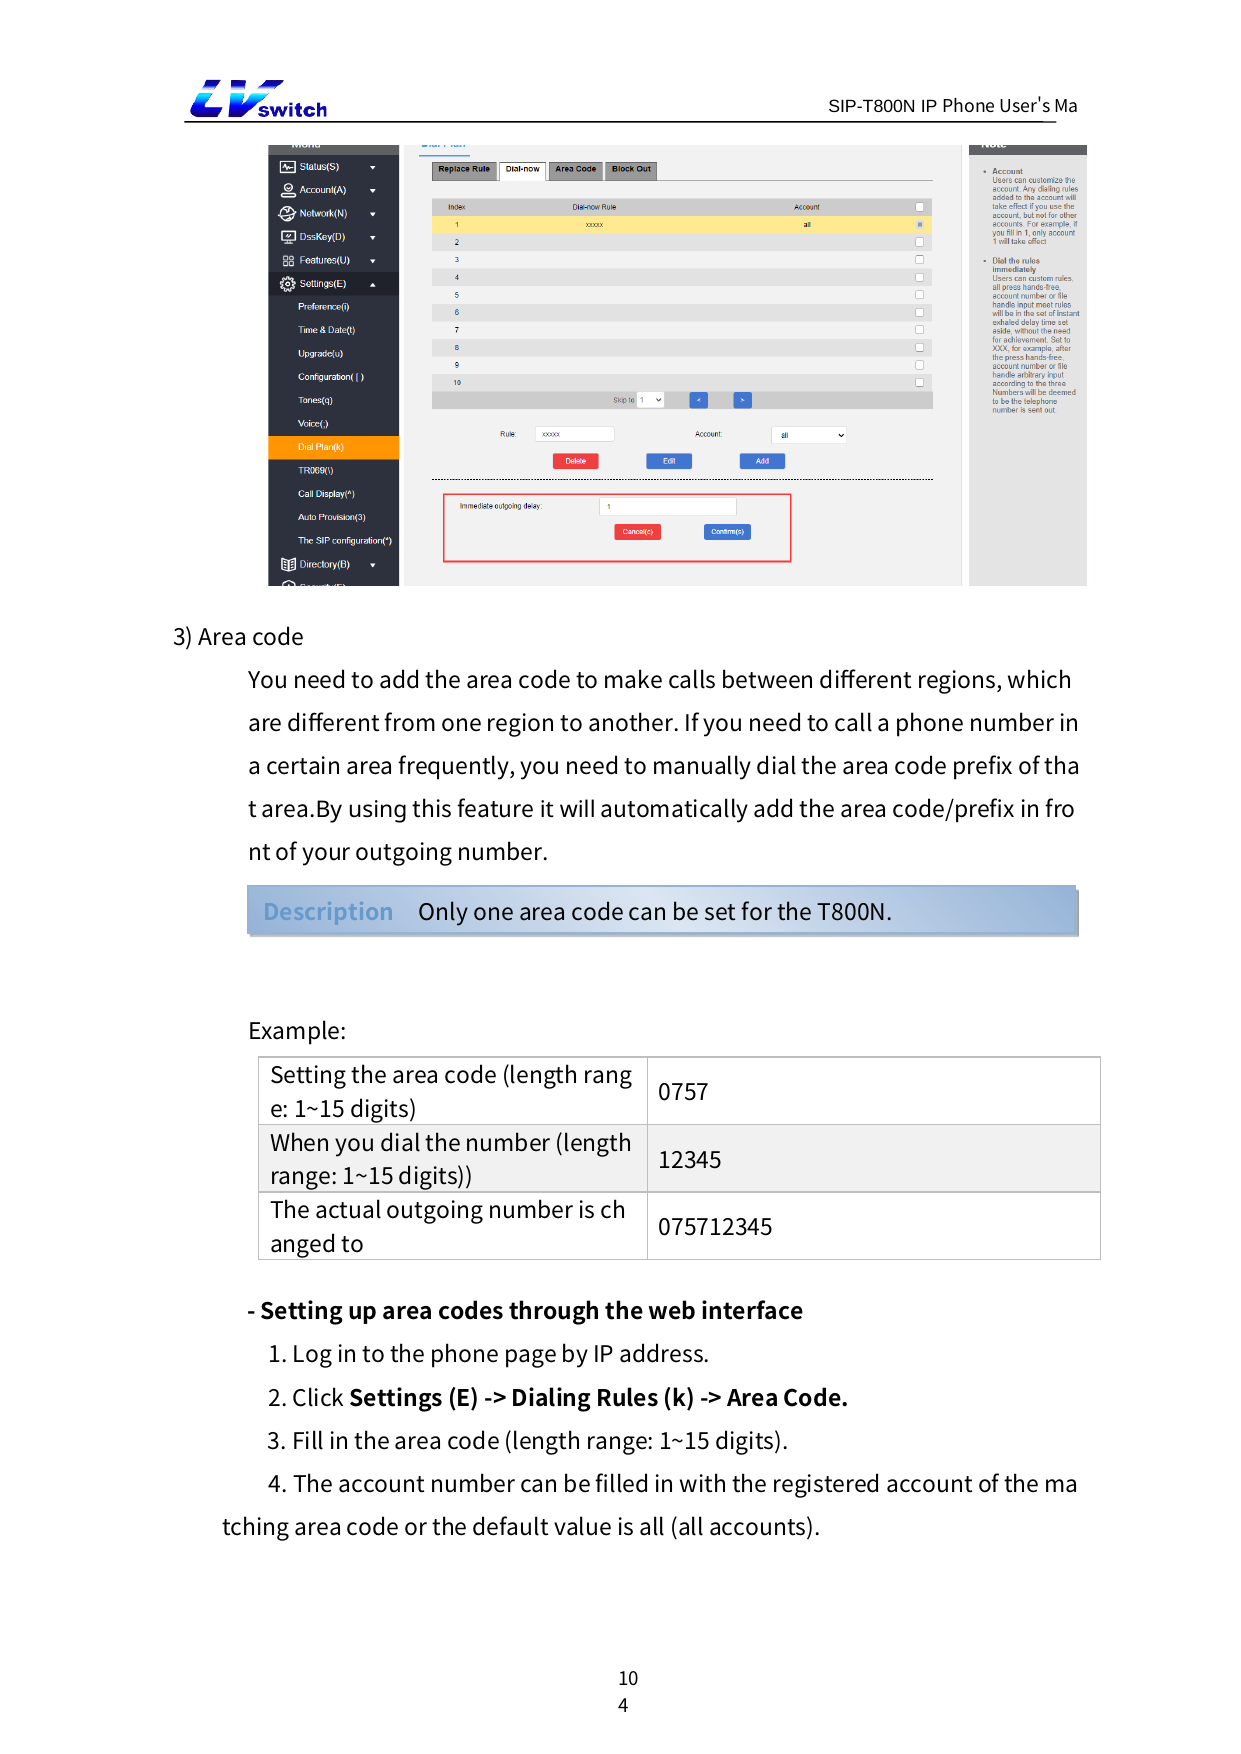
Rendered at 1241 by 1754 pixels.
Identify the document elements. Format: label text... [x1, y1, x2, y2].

text 2. Click Settings (E) -> Dialing Rules (k) -> Area Code. [245, 1379, 1084, 1413]
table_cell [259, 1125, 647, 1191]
text 3. Fill in the area code (length range: 1~15 digits). [222, 1422, 1084, 1456]
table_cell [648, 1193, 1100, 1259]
subtitle 3) Area code [173, 618, 1084, 652]
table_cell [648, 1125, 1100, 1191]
text - Setting up area codes through the web interface [187, 1293, 1084, 1326]
picture [187, 77, 327, 119]
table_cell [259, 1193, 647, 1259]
text 4. The account number can be filled in with the registered account of the matching area code or the default value is all (all accounts). [222, 1466, 1084, 1542]
picture [268, 145, 1096, 586]
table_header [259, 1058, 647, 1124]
text 1. Log in to the phone page by IP address. [245, 1336, 1084, 1369]
text You need to add the area code to make calls between different regions, which are different from one region to another. If you need to call a phone number in a certain area frequently, you need to manually dial the area code prefix of that area.By using this feature it will automatically add the area code/prefix in front of your outgoing number. [248, 661, 1084, 867]
text Example: [222, 1013, 1084, 1046]
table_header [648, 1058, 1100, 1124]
